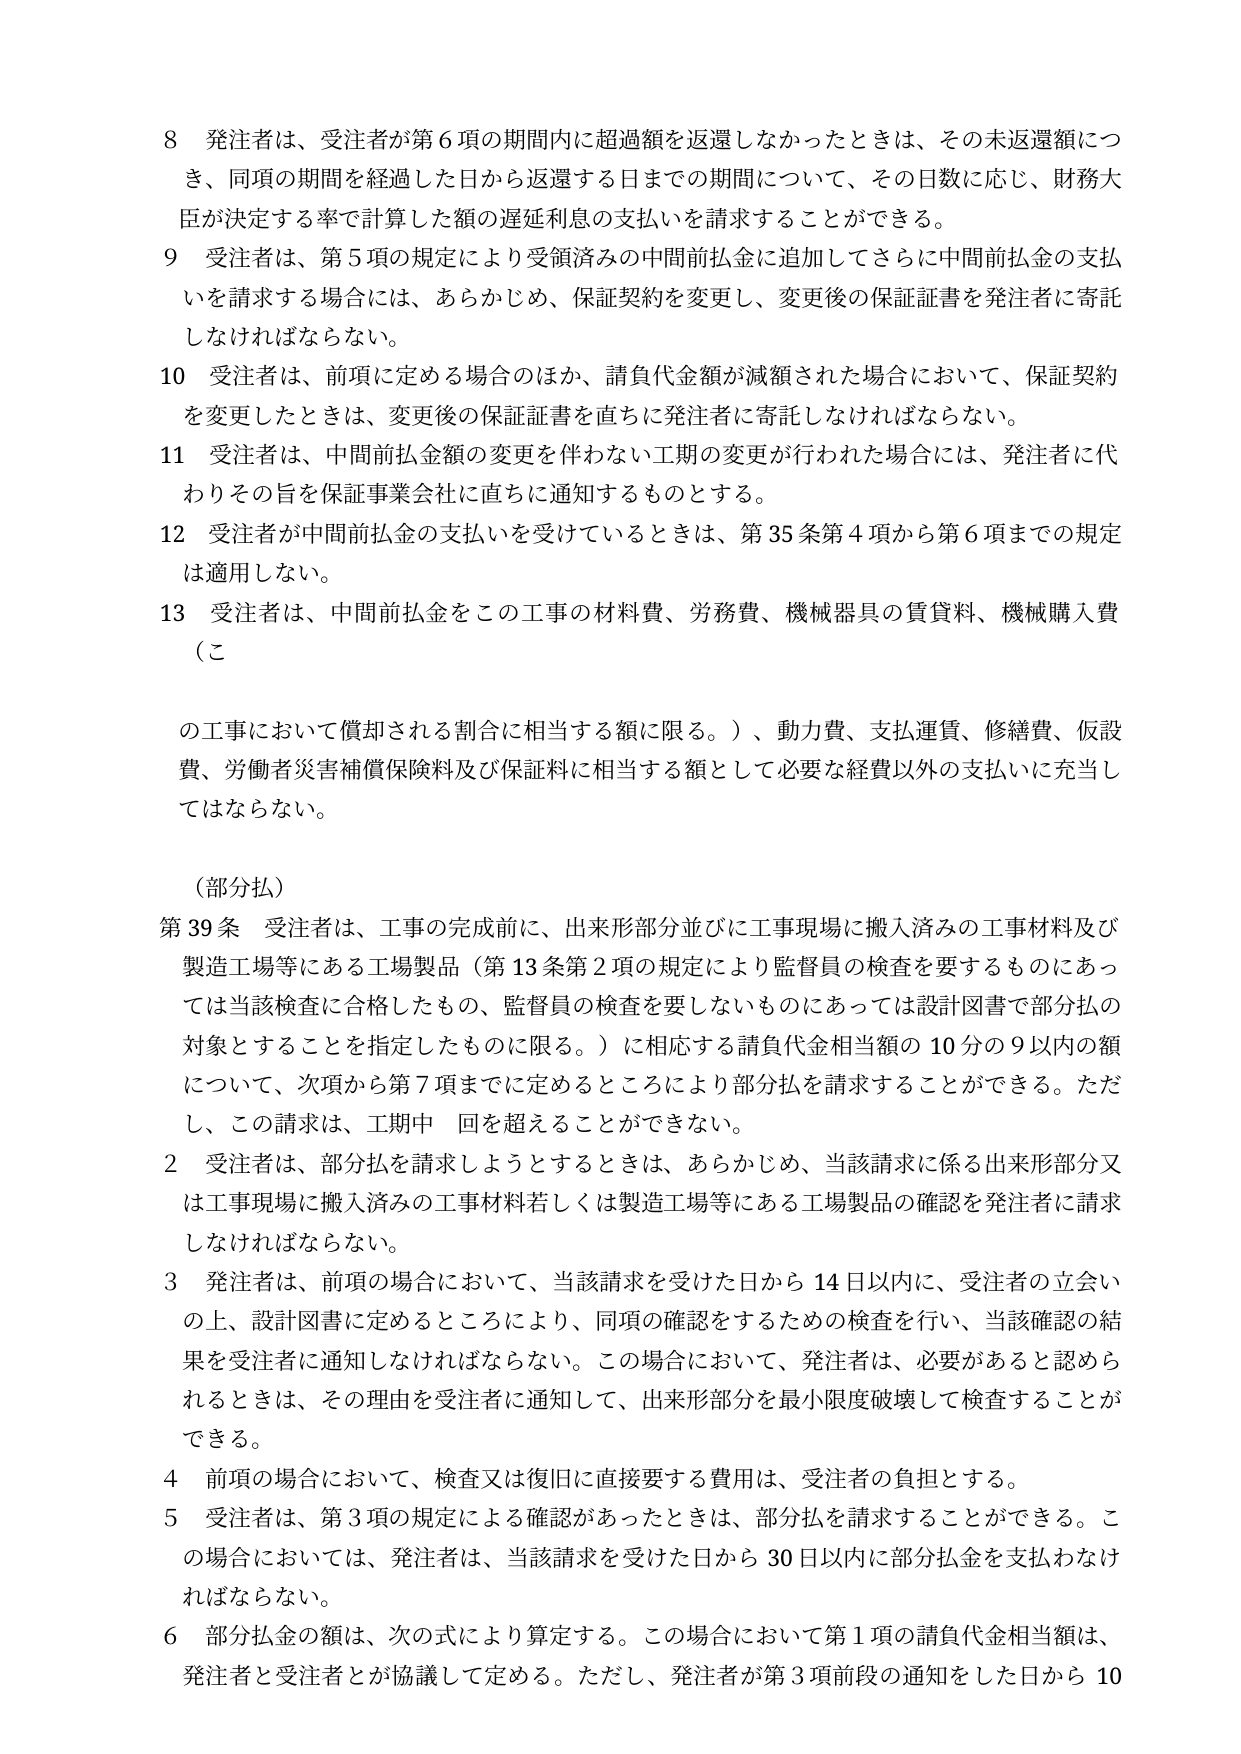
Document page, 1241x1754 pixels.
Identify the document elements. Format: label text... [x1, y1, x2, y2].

text ３ 発注者は、前項の場合において、当該請求を受けた日から14日以内に、受注者の立会いの上、設計図書に定めるところにより、同項の確認をするための検査を行い、当該確認の結果を受注者に通知しなければならない。この場合において、発注者は、必要があると認められるときは、その理由を受注者に通知して、出来形部分を最小限度破壊して検査することができる。 [159, 1261, 1122, 1458]
text ８ 発注者は、受注者が第６項の期間内に超過額を返還しなかったときは、その未返還額につき、同項の期間を経過した日から返還する日までの期間について、その日数に応じ、財務大 [159, 119, 1122, 198]
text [159, 1615, 1122, 1694]
text の工事において償却される割合に相当する額に限る。）、動力費、支払運賃、修繕費、仮設費、労働者災害補償保険料及び保証料に相当する額として必要な経費以外の支払いに充当してはならない。 [178, 709, 1122, 828]
text 12 受注者が中間前払金の支払いを受けているときは、第35条第４項から第６項までの規定は適用しない。 [159, 513, 1122, 591]
text 臣が決定する率で計算した額の遅延利息の支払いを請求することができる。 [178, 198, 1122, 237]
text （部分払） [159, 867, 1122, 906]
text 13 受注者は、中間前払金をこの工事の材料費、労務費、機械器具の賃貸料、機械購入費（こ [159, 591, 1122, 670]
text ５ 受注者は、第３項の規定による確認があったときは、部分払を請求することができる。この場合においては、発注者は、当該請求を受けた日から30日以内に部分払金を支払わなければならない。 [159, 1497, 1122, 1615]
text ９ 受注者は、第５項の規定により受領済みの中間前払金に追加してさらに中間前払金の支払いを請求する場合には、あらかじめ、保証契約を変更し、変更後の保証証書を発注者に寄託しなければならない。 [159, 237, 1122, 355]
text ４ 前項の場合において、検査又は復旧に直接要する費用は、受注者の負担とする。 [159, 1458, 1122, 1497]
text 11 受注者は、中間前払金額の変更を伴わない工期の変更が行われた場合には、発注者に代わりその旨を保証事業会社に直ちに通知するものとする。 [159, 434, 1122, 513]
text ２ 受注者は、部分払を請求しようとするときは、あらかじめ、当該請求に係る出来形部分又は工事現場に搬入済みの工事材料若しくは製造工場等にある工場製品の確認を発注者に請求しなければならない。 [159, 1143, 1122, 1261]
text 第39条 受注者は、工事の完成前に、出来形部分並びに工事現場に搬入済みの工事材料及び製造工場等にある工場製品（第13条第２項の規定により監督員の検査を要するものにあっては当該検査に合格したもの、監督員の検査を要しないものにあっては設計図書で部分払の対象とすることを指定したものに限る。）に相応する請負代金相当額の10分の９以内の額について、次項から第７項までに定めるところにより部分払を請求することができる。ただし、この請求は、工期中 回を超えることができない。 [159, 906, 1122, 1143]
text 10 受注者は、前項に定める場合のほか、請負代金額が減額された場合において、保証契約を変更したときは、変更後の保証証書を直ちに発注者に寄託しなければならない。 [159, 355, 1122, 434]
